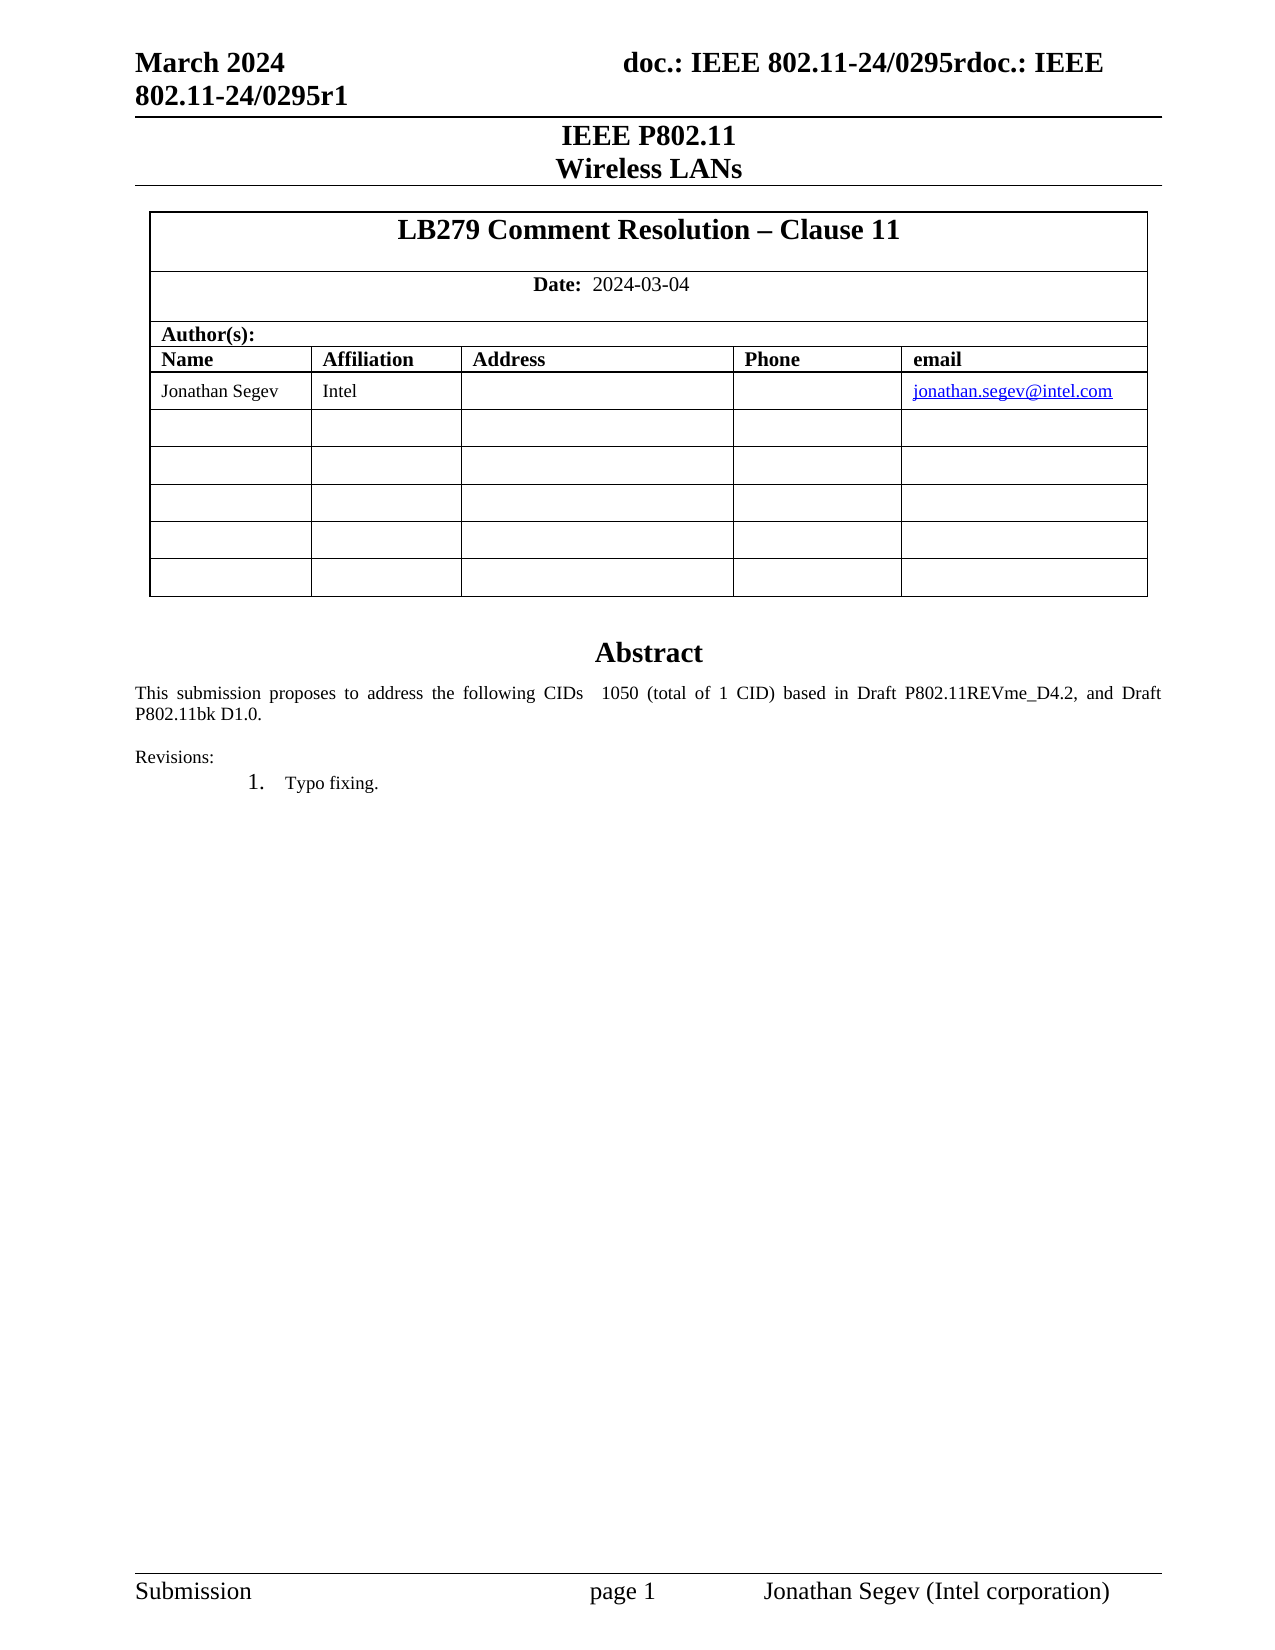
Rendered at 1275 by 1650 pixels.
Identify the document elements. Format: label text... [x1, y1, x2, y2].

table_cell [902, 485, 1147, 521]
table_cell Intel [312, 373, 461, 409]
table_cell Jonathan Segev [151, 373, 311, 409]
table_cell [734, 373, 901, 409]
table_cell [734, 410, 901, 446]
table_cell [462, 410, 733, 446]
list Typo fixing. [247, 768, 1162, 794]
table_cell [151, 522, 311, 558]
table_cell [734, 485, 901, 521]
table_cell [151, 485, 311, 521]
table_cell [462, 485, 733, 521]
table_cell Name [151, 347, 311, 371]
table_cell [312, 485, 461, 521]
text Abstract [135, 636, 1162, 669]
table_cell [734, 447, 901, 483]
table_header LB279 Comment Resolution – Clause 11 [151, 213, 1147, 271]
table_cell Address [462, 347, 733, 371]
table_cell Phone [734, 347, 901, 371]
table_cell [151, 447, 311, 483]
table_cell [151, 410, 311, 446]
table_cell [312, 522, 461, 558]
table_cell [902, 559, 1147, 596]
table_cell [462, 522, 733, 558]
table_cell [312, 447, 461, 483]
text Revisions: [135, 746, 1162, 768]
table_cell [902, 522, 1147, 558]
table_cell Date: 2024-03-04 [151, 272, 1147, 321]
table_cell [312, 559, 461, 596]
table_cell [462, 373, 733, 409]
table_cell [902, 410, 1147, 446]
table_cell [902, 447, 1147, 483]
table_cell [734, 522, 901, 558]
table_cell email [902, 347, 1147, 371]
table_cell [462, 559, 733, 596]
table_cell [151, 559, 311, 596]
table_cell Affiliation [312, 347, 461, 371]
table_cell [312, 410, 461, 446]
table_cell [734, 559, 901, 596]
table_cell [462, 447, 733, 483]
table_cell Author(s): [151, 322, 1147, 346]
table_cell jonathan.segev@intel.com [902, 373, 1147, 409]
text IEEE P802.11 Wireless LANs [135, 118, 1162, 185]
text This submission proposes to address the following CIDs 1050 (total of 1 CID) based in Draft P802.11REVme_D4.2, and Draft P802.11bk D1.0. [135, 682, 1162, 725]
